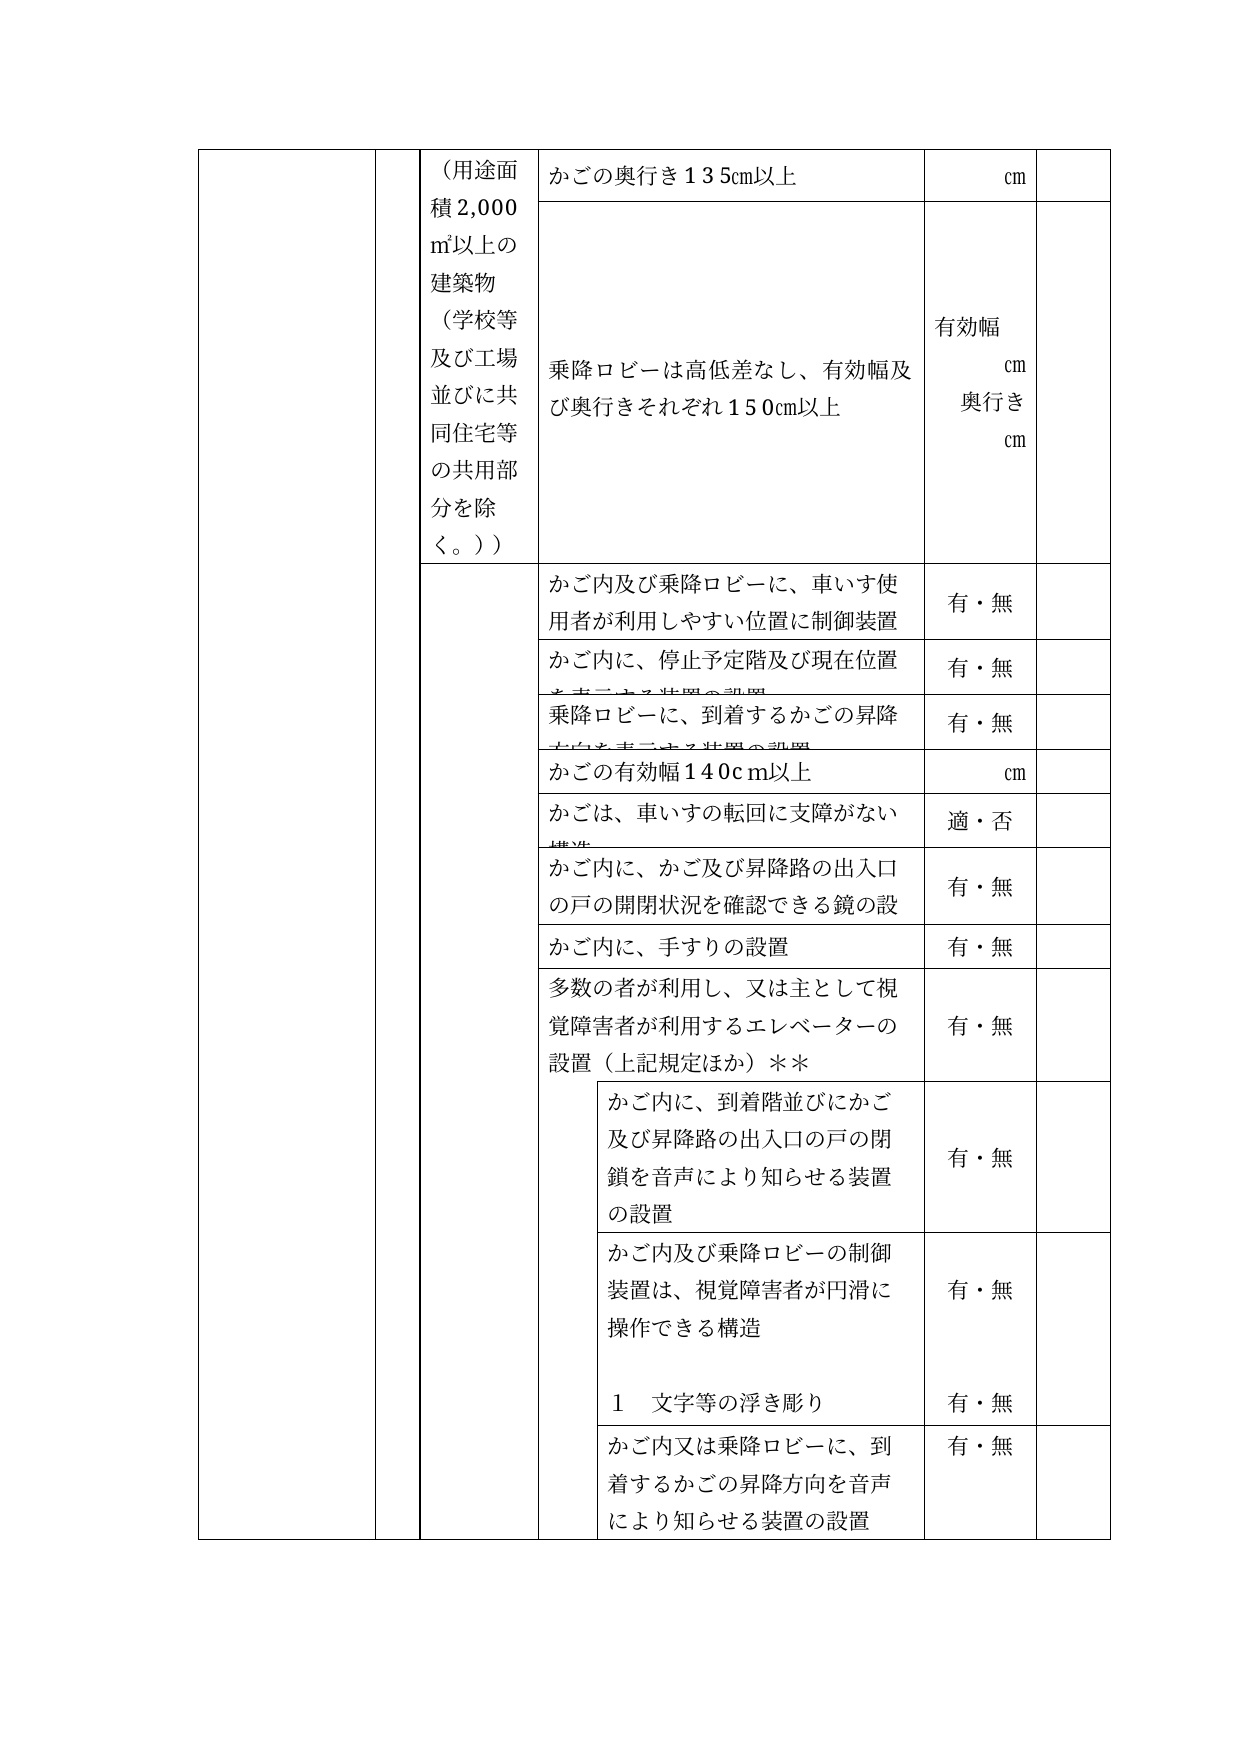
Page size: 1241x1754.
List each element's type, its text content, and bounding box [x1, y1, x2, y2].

table_cell 適・否 [925, 794, 1036, 847]
table_cell かご内に、停止予定階及び現在位置を表示する装置の設置 [539, 640, 924, 694]
table_cell 有・無 [925, 564, 1036, 639]
table_cell [1037, 969, 1110, 1081]
table_cell 多数の者が利用し、又は主として視覚障害者が利用するエレベーターの設置（上記規定ほか）＊＊ [539, 969, 924, 1081]
table_cell かごの奥行き135㎝以上 [539, 150, 924, 201]
table_cell かご内に、到着階並びにかご及び昇降路の出入口の戸の閉鎖を音声により知らせる装置の設置 [598, 1082, 924, 1232]
table_cell 有・無 [925, 640, 1036, 694]
table_cell かご内及び乗降ロビーの制御装置は、視覚障害者が円滑に操作できる構造 １ 文字等の浮き彫り ２ 音声による案内 ３ 点字及び前２号に類するもの [598, 1233, 924, 1425]
table_cell 乗降ロビーは高低差なし、有効幅及び奥行きそれぞれ150㎝以上 [539, 202, 924, 563]
table_cell かごは、車いすの転回に支障がない構造 [539, 794, 924, 847]
table_cell かご内に、手すりの設置 [539, 925, 924, 967]
table_cell [421, 564, 538, 1539]
table_cell [1037, 1233, 1110, 1425]
table_cell [1037, 150, 1110, 201]
table_cell [1037, 750, 1110, 792]
table_cell [1037, 564, 1110, 639]
table_cell 有・無 [925, 848, 1036, 924]
table_cell 有・無 [925, 925, 1036, 967]
table_cell ㎝ [925, 150, 1036, 201]
table_cell [539, 1081, 597, 1539]
table_cell [1037, 794, 1110, 847]
table_cell ㎝ [925, 750, 1036, 792]
table_cell [1037, 848, 1110, 924]
table_cell 乗降ロビーに、到着するかごの昇降方向を表示する装置の設置 [539, 695, 924, 749]
table_cell かご内又は乗降ロビーに、到着するかごの昇降方向を音声により知らせる装置の設置 [598, 1426, 924, 1539]
table_cell [1037, 925, 1110, 967]
table_cell 有・無 有・無 有・無 有・無 [925, 1233, 1036, 1425]
table_cell 有・無 [925, 695, 1036, 749]
table_cell 有・無 [925, 1426, 1036, 1539]
table_cell [1037, 640, 1110, 694]
table_cell [1037, 1082, 1110, 1232]
table_cell 有・無 [925, 969, 1036, 1081]
table_cell 有効幅 ㎝ 奥行き ㎝ [925, 202, 1036, 563]
table_cell 有・無 [925, 1082, 1036, 1232]
table_cell かご内に、かご及び昇降路の出入口の戸の開閉状況を確認できる鏡の設置 [539, 848, 924, 924]
table_cell かご内及び乗降ロビーに、車いす使用者が利用しやすい位置に制御装置の設置 [539, 564, 924, 639]
table_cell かごの有効幅140cｍ以上 [539, 750, 924, 792]
table_cell [1037, 695, 1110, 749]
table_cell [1037, 202, 1110, 563]
table_cell [1037, 1426, 1110, 1539]
